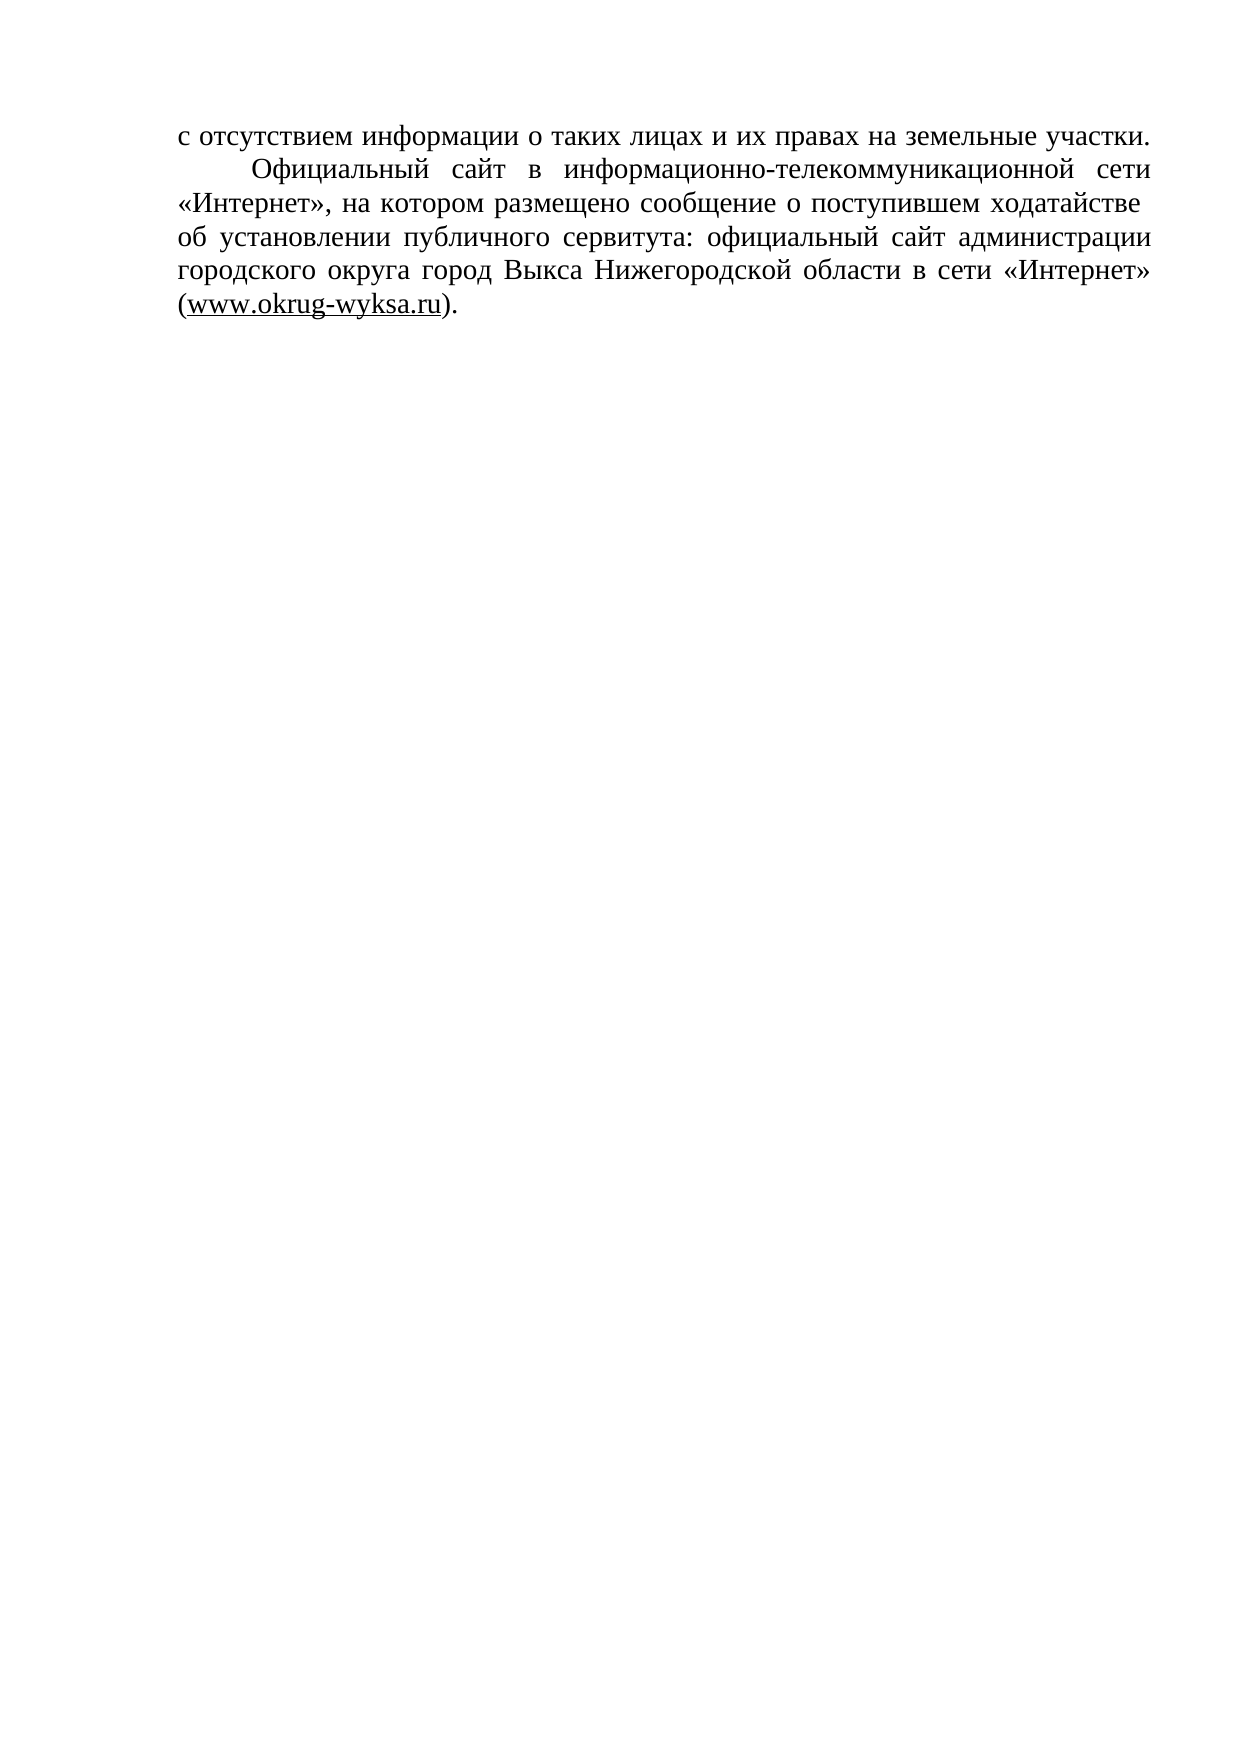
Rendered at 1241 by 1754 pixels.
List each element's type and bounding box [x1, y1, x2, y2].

text [177, 118, 1152, 319]
